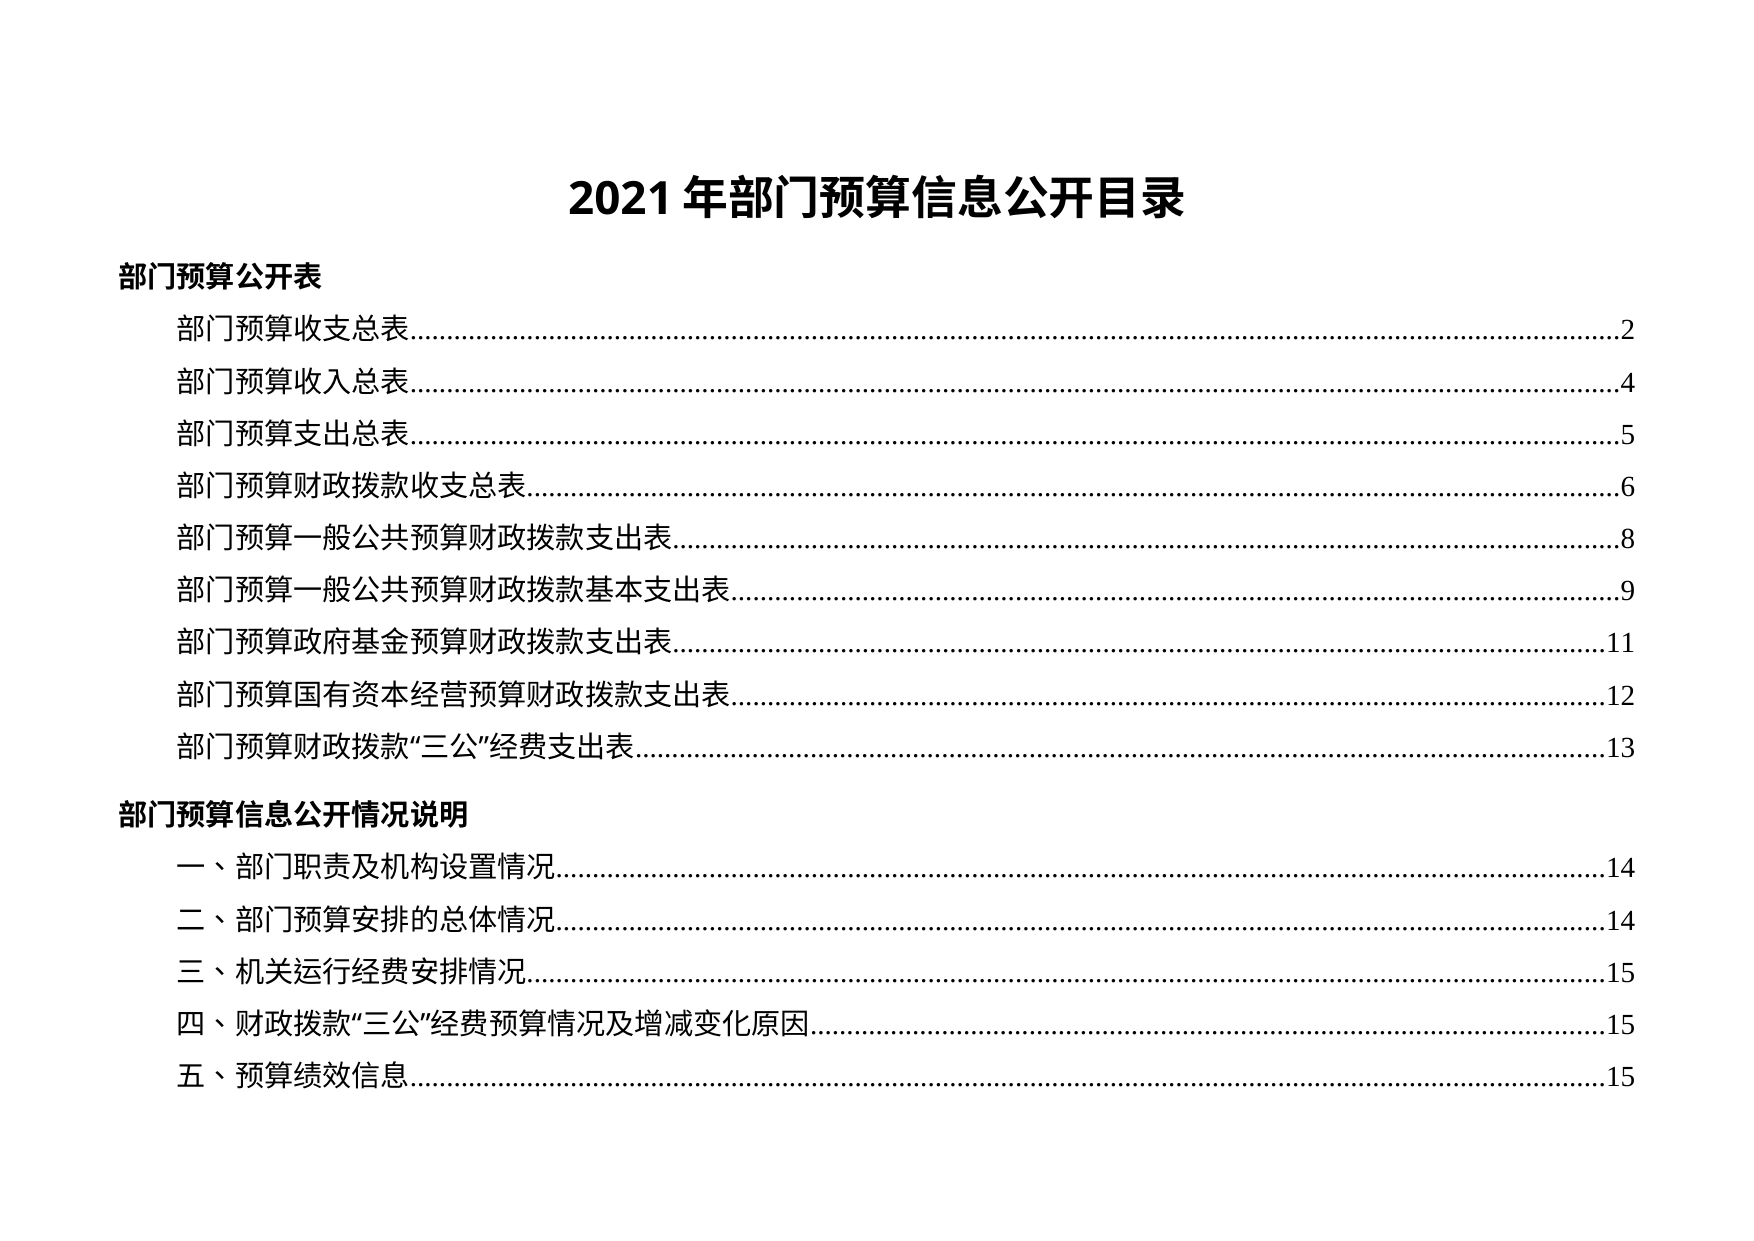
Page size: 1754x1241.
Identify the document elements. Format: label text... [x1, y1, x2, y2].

text 部门预算支出总表 5 [118, 413, 1636, 453]
text 四、财政拨款“三公”经费预算情况及增减变化原因 15 [118, 1003, 1636, 1043]
text 2021年部门预算信息公开目录 [118, 165, 1636, 228]
text 部门预算公开表 [118, 256, 1636, 296]
text 部门预算政府基金预算财政拨款支出表 11 [118, 622, 1636, 661]
text 部门预算财政拨款收支总表 6 [118, 465, 1636, 505]
text 部门预算国有资本经营预算财政拨款支出表 12 [118, 674, 1636, 714]
text 五、预算绩效信息 15 [118, 1056, 1636, 1095]
text 部门预算收支总表 2 [118, 309, 1636, 348]
text 部门预算信息公开情况说明 [118, 794, 1636, 834]
text 一、部门职责及机构设置情况 14 [118, 847, 1636, 886]
text 三、机关运行经费安排情况 15 [118, 951, 1636, 991]
text 部门预算一般公共预算财政拨款支出表 8 [118, 517, 1636, 557]
text 部门预算一般公共预算财政拨款基本支出表 9 [118, 569, 1636, 609]
text 部门预算收入总表 4 [118, 361, 1636, 401]
text 部门预算财政拨款“三公”经费支出表 13 [118, 726, 1636, 766]
text 二、部门预算安排的总体情况 14 [118, 899, 1636, 939]
